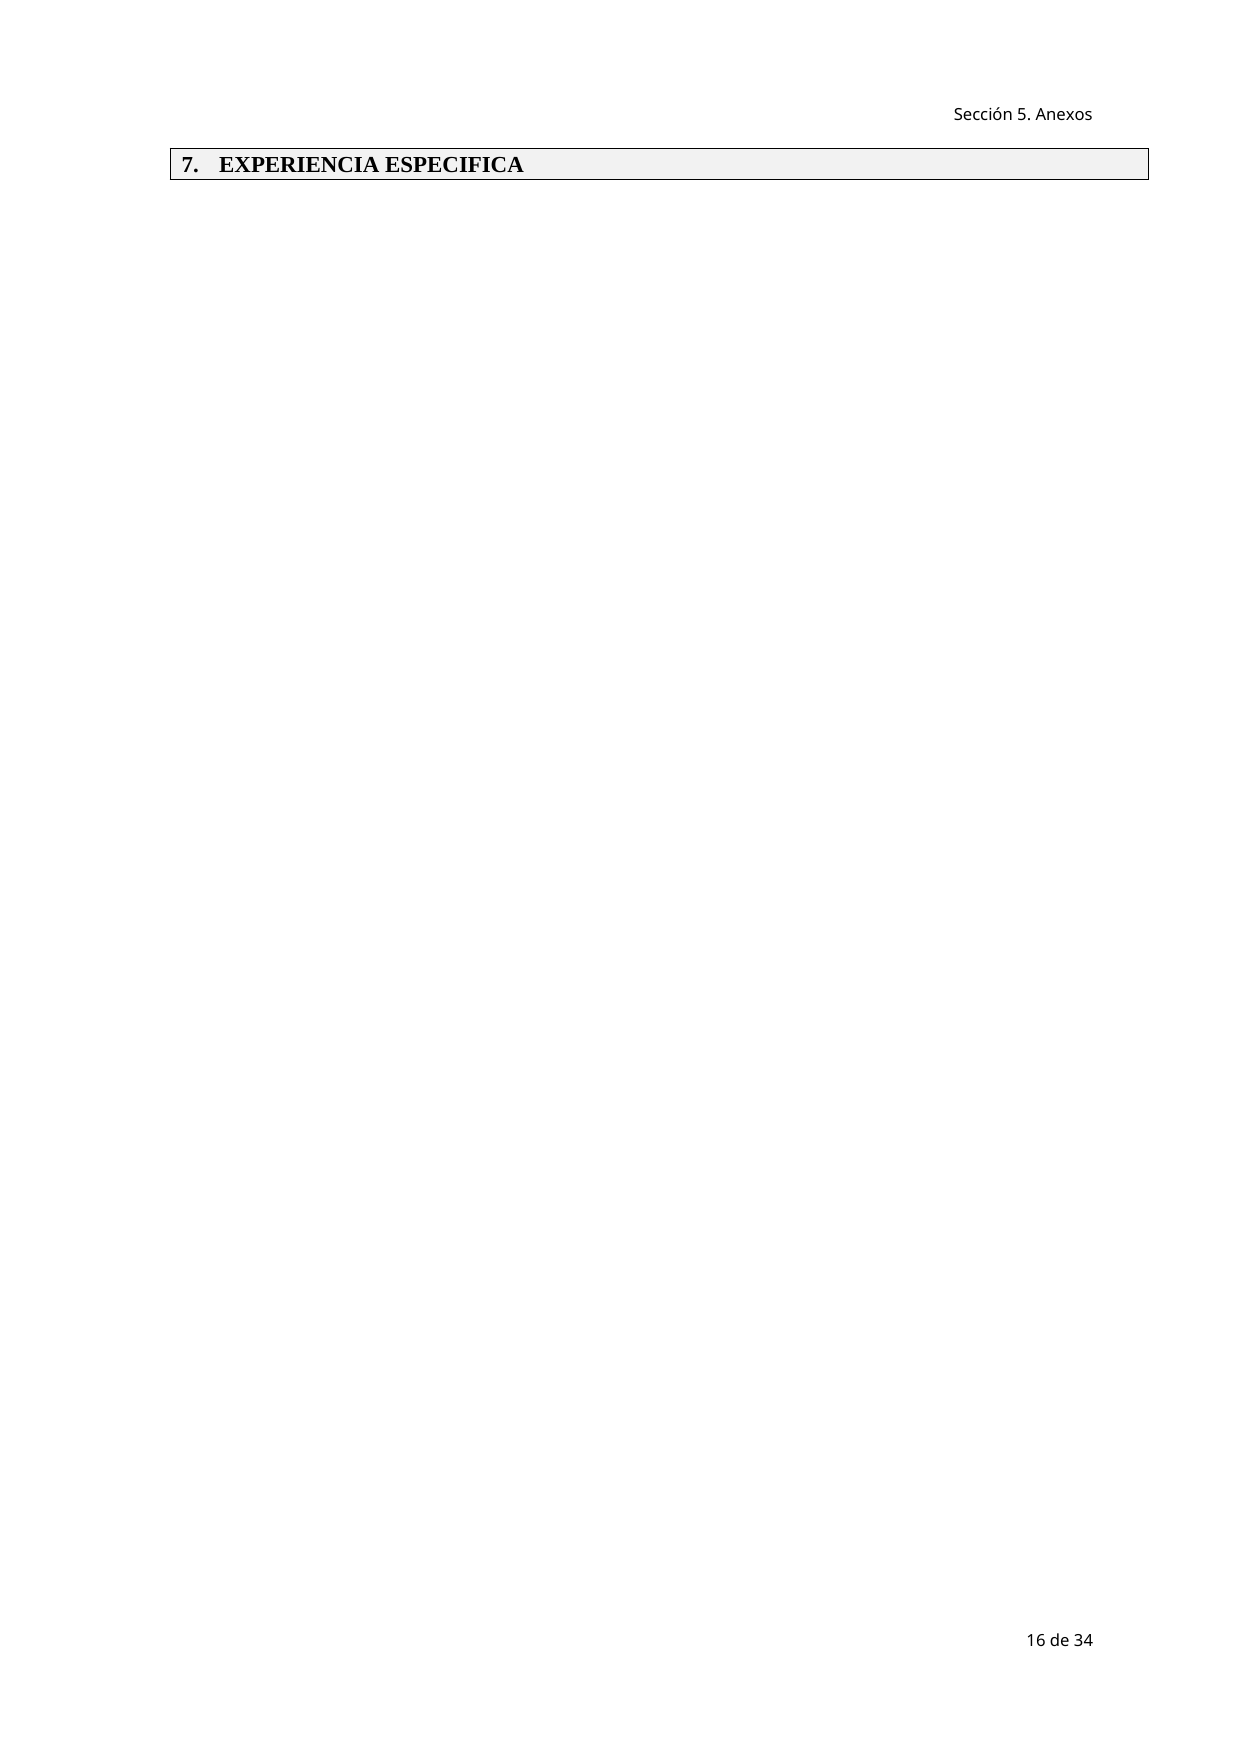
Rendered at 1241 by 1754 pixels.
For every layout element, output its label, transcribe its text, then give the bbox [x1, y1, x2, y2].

table_header EXPERIENCIA ESPECIFICA [171, 149, 1148, 179]
